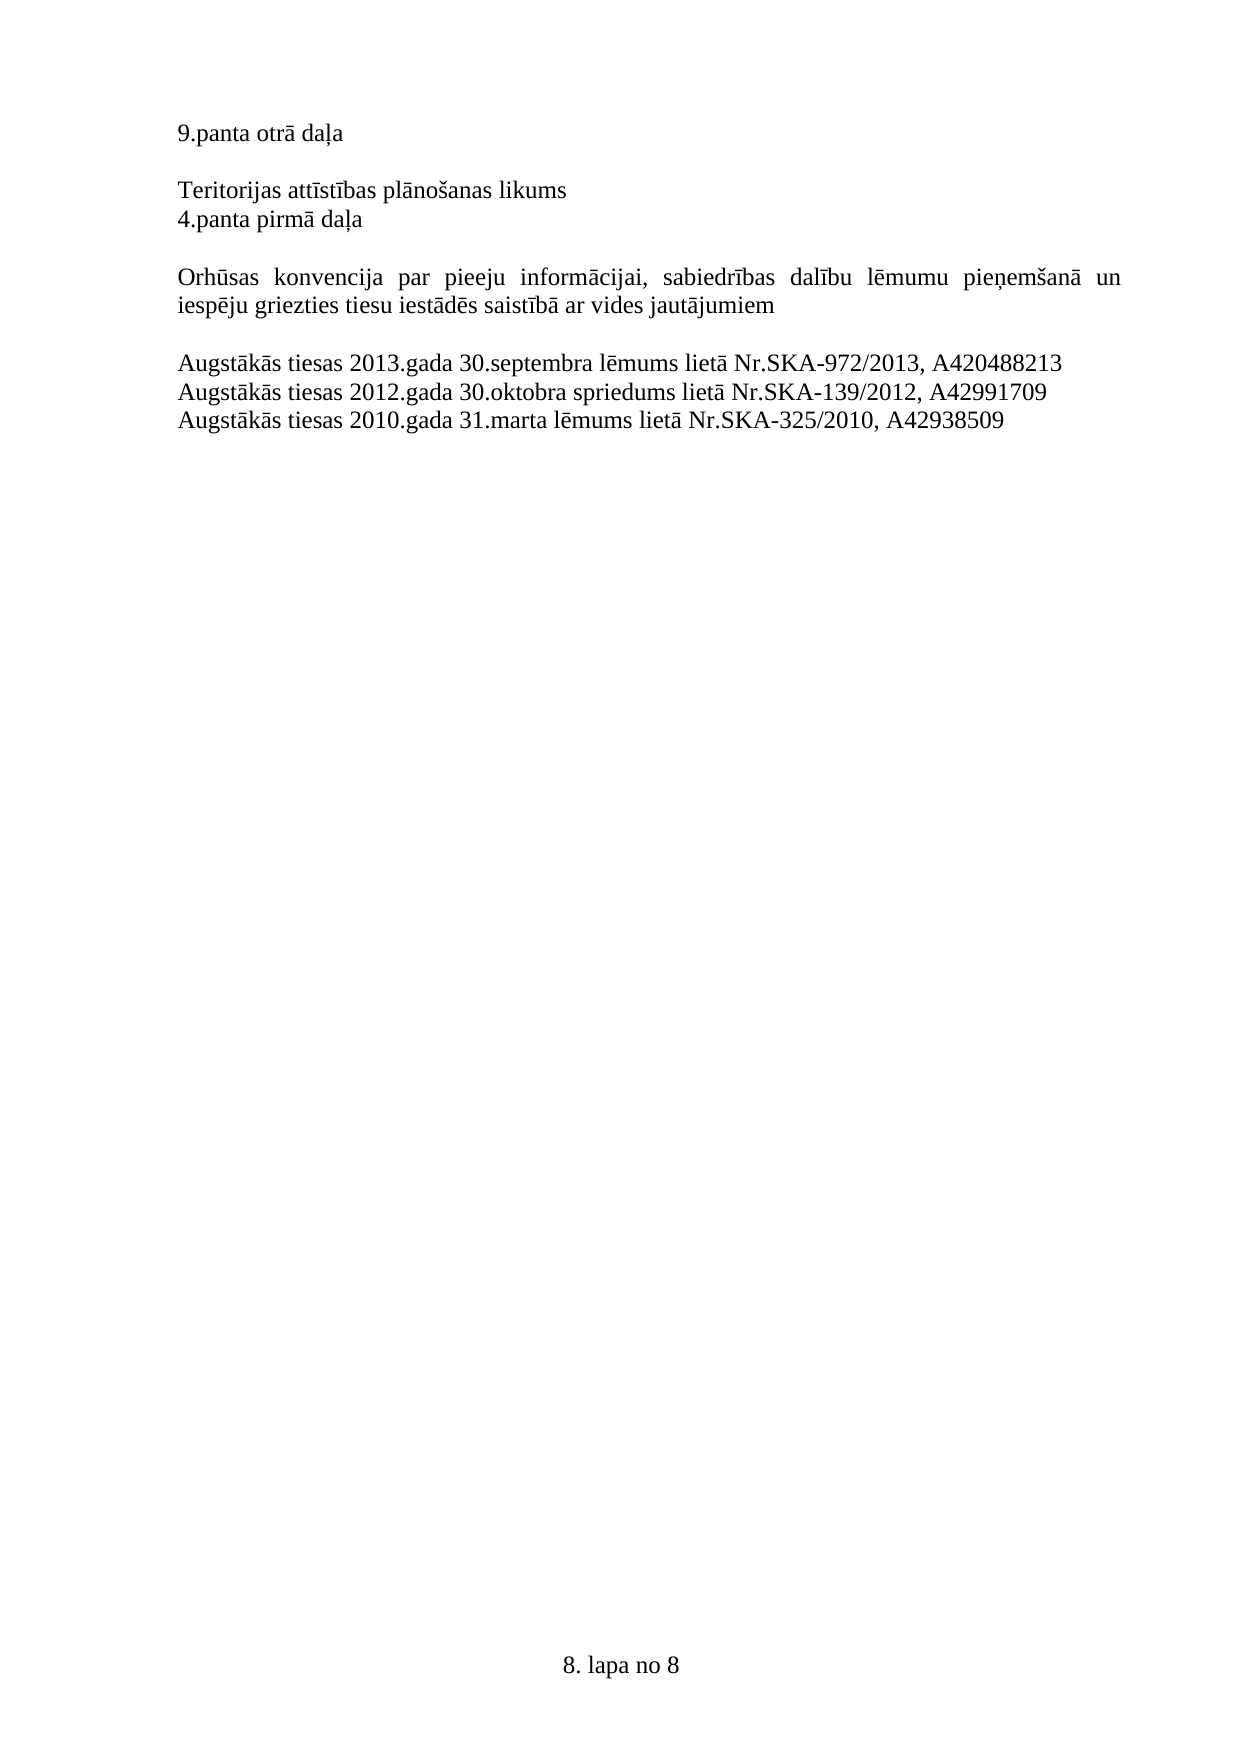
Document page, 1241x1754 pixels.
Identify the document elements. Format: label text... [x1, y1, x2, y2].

text Augstākās tiesas 2012.gada 30.oktobra spriedums lietā Nr.SKA-139/2012, A42991709 [177, 377, 1122, 406]
text Augstākās tiesas 2010.gada 31.marta lēmums lietā Nr.SKA-325/2010, A42938509 [177, 406, 1122, 434]
text 4.panta pirmā daļa [177, 204, 1122, 233]
text Augstākās tiesas 2013.gada 30.septembra lēmums lietā Nr.SKA-972/2013, A420488213 [177, 348, 1122, 377]
text Orhūsas konvencija par pieeju informācijai, sabiedrības dalību lēmumu pieņemšanā un iespēju griezties tiesu iestādēs saistībā ar vides jautājumiem [177, 262, 1122, 319]
text 9.panta otrā daļa [177, 118, 1122, 147]
text Teritorijas attīstības plānošanas likums [177, 176, 1122, 204]
